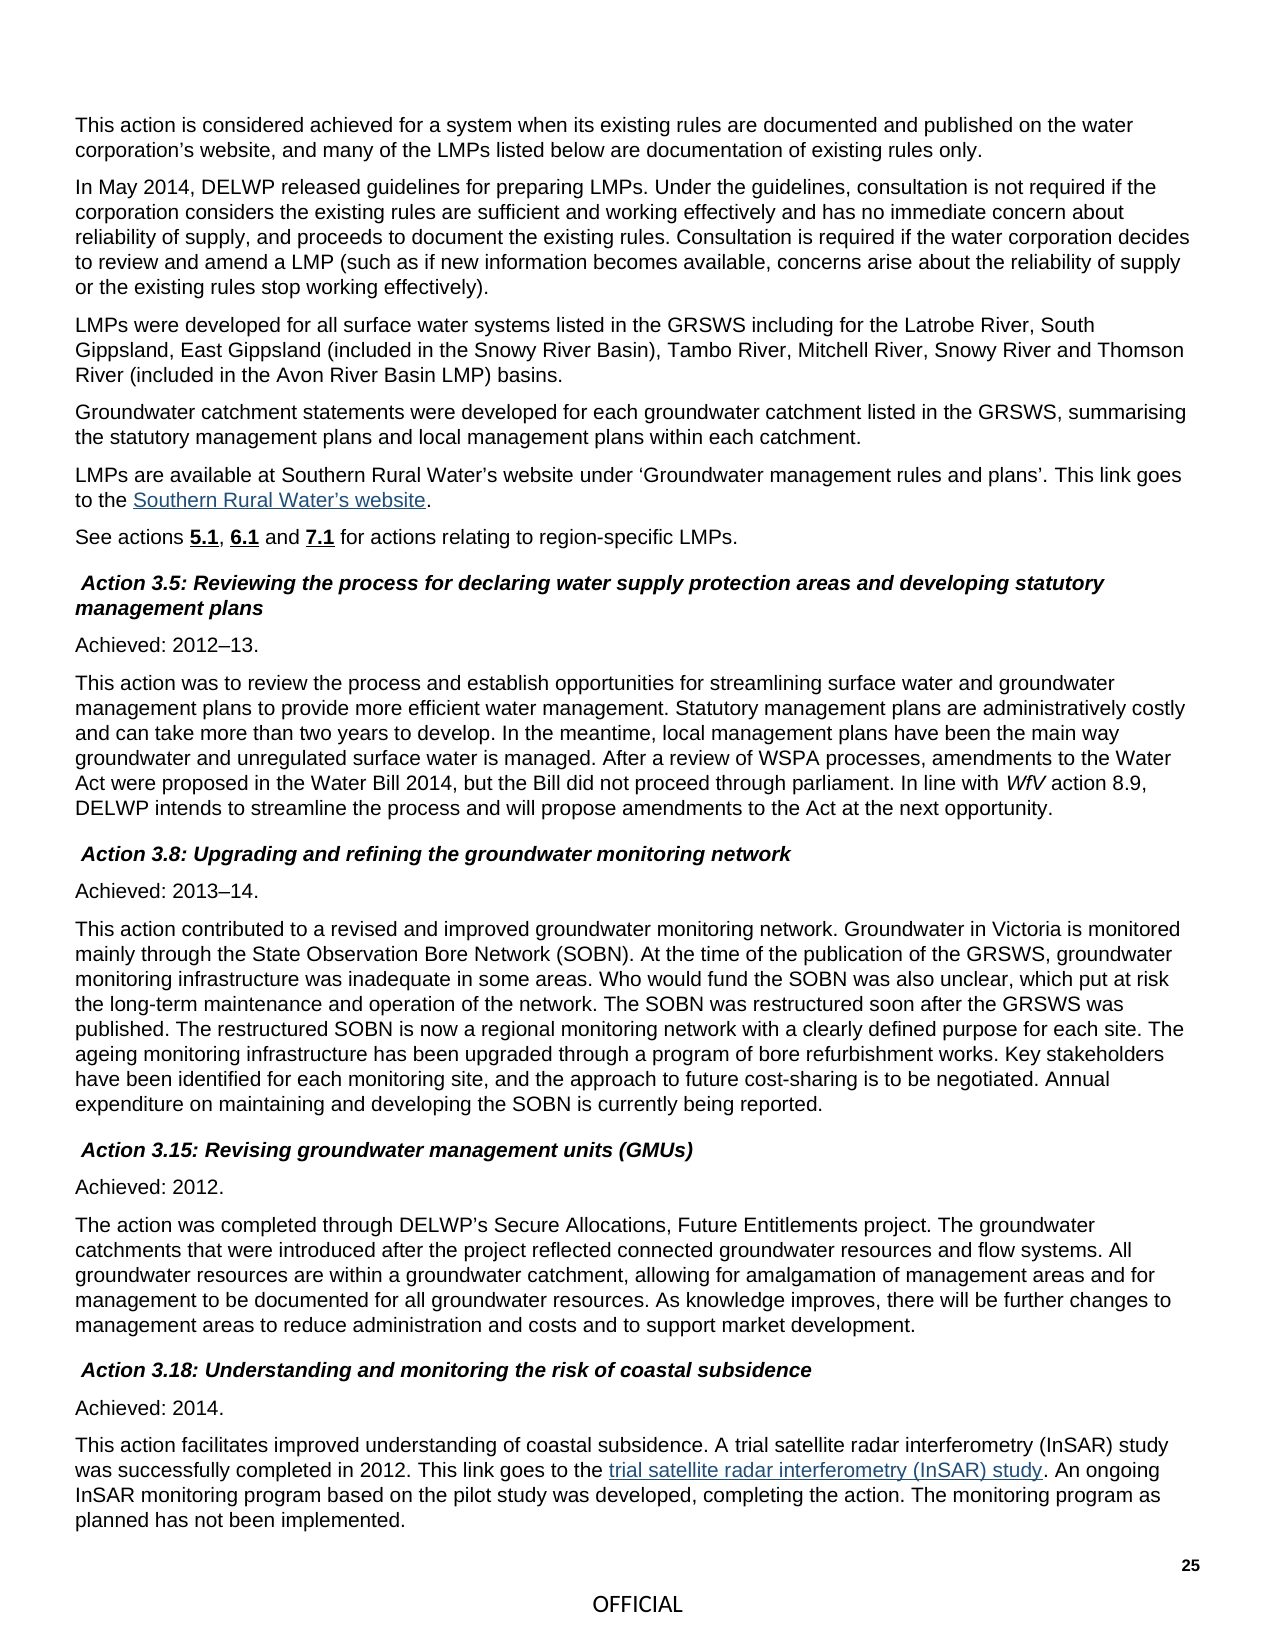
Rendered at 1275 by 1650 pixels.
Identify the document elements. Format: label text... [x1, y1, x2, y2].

text Achieved: 2012. [75, 1174, 1200, 1199]
text The action was completed through DELWP’s Secure Allocations, Future Entitlements project. The groundwater catchments that were introduced after the project reflected connected groundwater resources and flow systems. All groundwater resources are within a groundwater catchment, allowing for amalgamation of management areas and for management to be documented for all groundwater resources. As knowledge improves, there will be further changes to management areas to reduce administration and costs and to support market development. [75, 1211, 1200, 1336]
text Achieved: 2013–14. [75, 878, 1200, 903]
text In May 2014, DELWP released guidelines for preparing LMPs. Under the guidelines, consultation is not required if the corporation considers the existing rules are sufficient and working effectively and has no immediate concern about reliability of supply, and proceeds to document the existing rules. Consultation is required if the water corporation decides to review and amend a LMP (such as if new information becomes available, concerns arise about the reliability of supply or the existing rules stop working effectively). [75, 174, 1200, 299]
text This action is considered achieved for a system when its existing rules are documented and published on the water corporation’s website, and many of the LMPs listed below are documentation of existing rules only. [75, 111, 1200, 161]
text See actions 5.1, 6.1 and 7.1 for actions relating to region-specific LMPs. [75, 524, 1200, 549]
text LMPs were developed for all surface water systems listed in the GRSWS including for the Latrobe River, South Gippsland, East Gippsland (included in the Snowy River Basin), Tambo River, Mitchell River, Snowy River and Thomson River (included in the Avon River Basin LMP) basins. [75, 311, 1200, 386]
text Achieved: 2012–13. [75, 632, 1200, 657]
subtitle Action 3.5: Reviewing the process for declaring water supply protection areas and developing statutory management plans [75, 570, 1200, 620]
text LMPs are available at Southern Rural Water’s website under ‘Groundwater management rules and plans’. This link goes to the Southern Rural Water’s website. [75, 461, 1200, 511]
subtitle Action 3.18: Understanding and monitoring the risk of coastal subsidence [75, 1357, 1200, 1382]
text This action was to review the process and establish opportunities for streamlining surface water and groundwater management plans to provide more efficient water management. Statutory management plans are administratively costly and can take more than two years to develop. In the meantime, local management plans have been the main way groundwater and unregulated surface water is managed. After a review of WSPA processes, amendments to the Water Act were proposed in the Water Bill 2014, but the Bill did not proceed through parliament. In line with WfV action 8.9, DELWP intends to streamline the process and will propose amendments to the Act at the next opportunity. [75, 670, 1200, 820]
subtitle Action 3.8: Upgrading and refining the groundwater monitoring network [75, 841, 1200, 866]
subtitle Action 3.15: Revising groundwater management units (GMUs) [75, 1136, 1200, 1161]
text This action contributed to a revised and improved groundwater monitoring network. Groundwater in Victoria is monitored mainly through the State Observation Bore Network (SOBN). At the time of the publication of the GRSWS, groundwater monitoring infrastructure was inadequate in some areas. Who would fund the SOBN was also unclear, which put at risk the long-term maintenance and operation of the network. The SOBN was restructured soon after the GRSWS was published. The restructured SOBN is now a regional monitoring network with a clearly defined purpose for each site. The ageing monitoring infrastructure has been upgraded through a program of bore refurbishment works. Key stakeholders have been identified for each monitoring site, and the approach to future cost-sharing is to be negotiated. Annual expenditure on maintaining and developing the SOBN is currently being reported. [75, 916, 1200, 1116]
text Achieved: 2014. [75, 1395, 1200, 1420]
text Groundwater catchment statements were developed for each groundwater catchment listed in the GRSWS, summarising the statutory management plans and local management plans within each catchment. [75, 399, 1200, 449]
text This action facilitates improved understanding of coastal subsidence. A trial satellite radar interferometry (InSAR) study was successfully completed in 2012. This link goes to the trial satellite radar interferometry (InSAR) study. An ongoing InSAR monitoring program based on the pilot study was developed, completing the action. The monitoring program as planned has not been implemented. [75, 1432, 1200, 1532]
